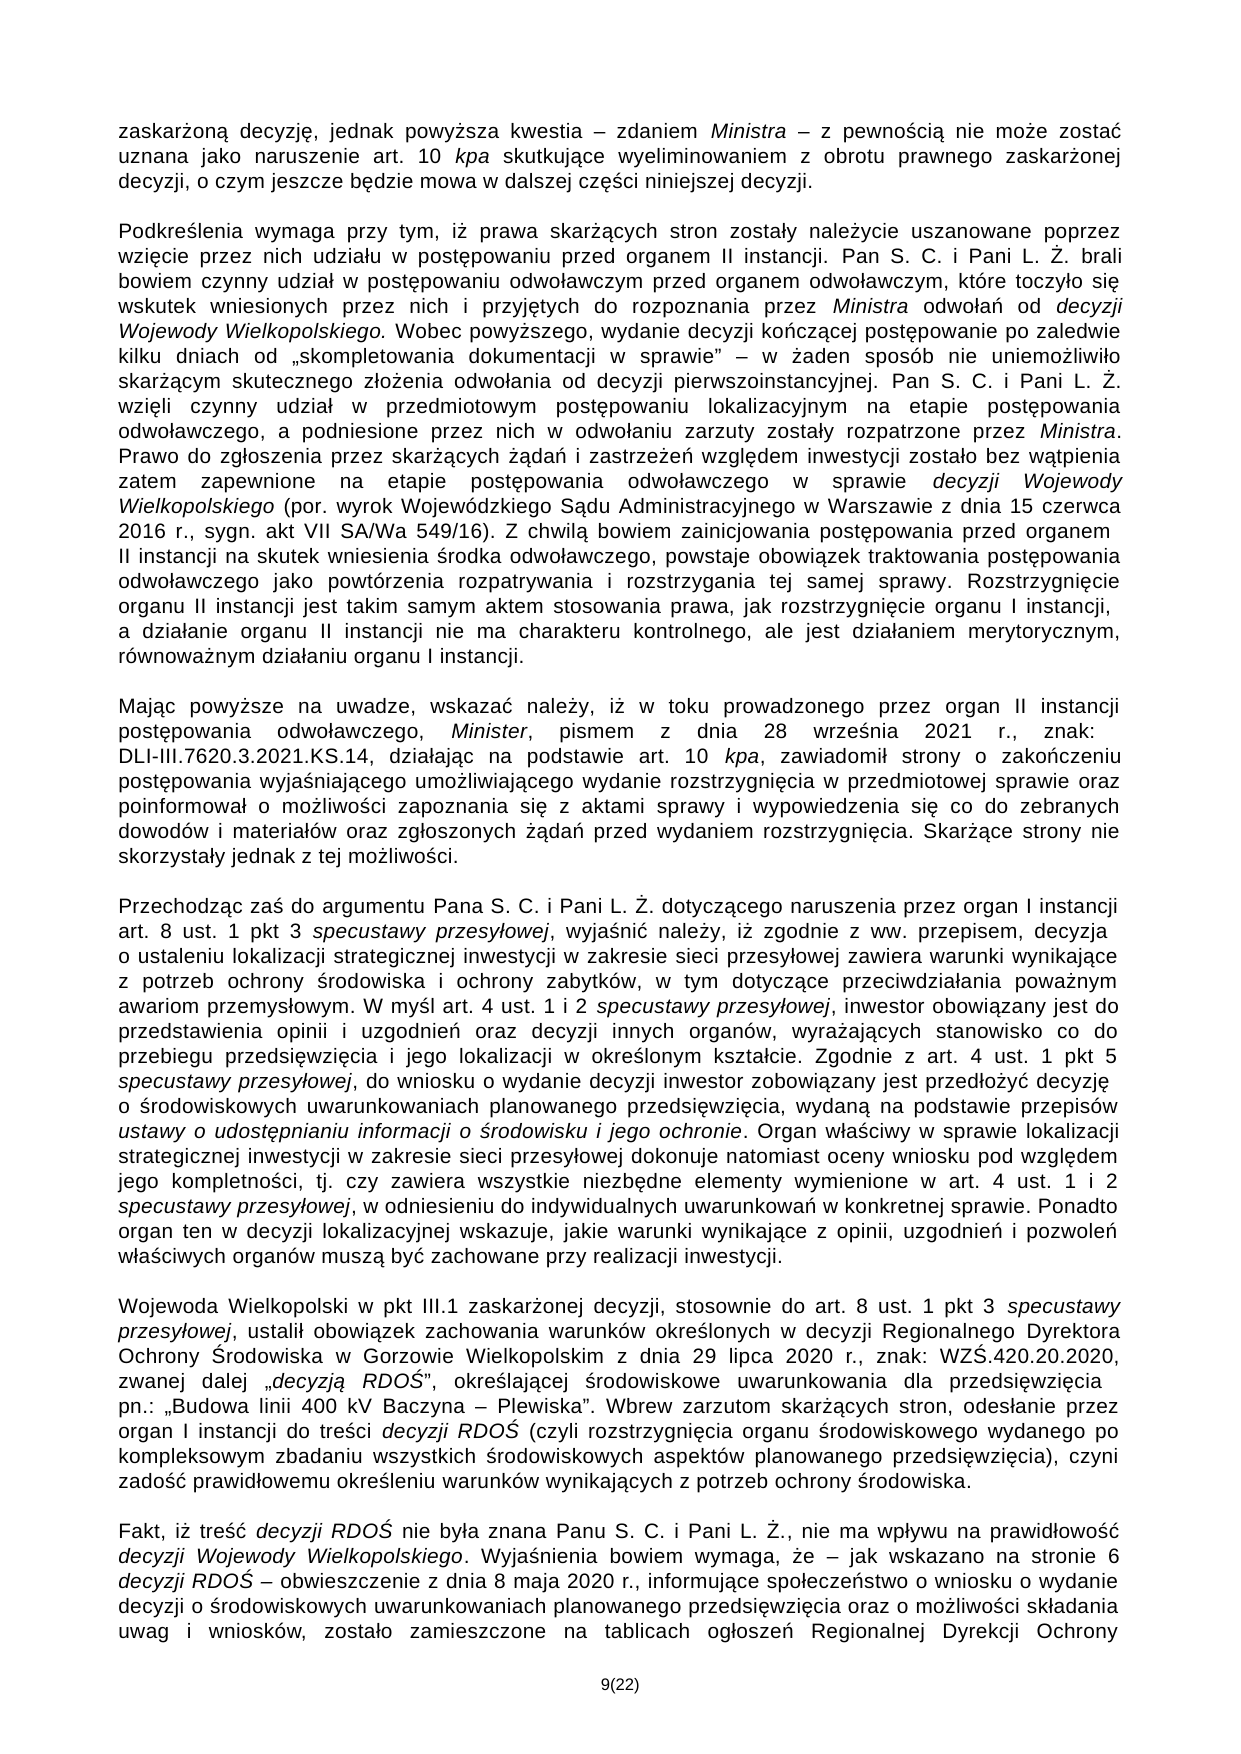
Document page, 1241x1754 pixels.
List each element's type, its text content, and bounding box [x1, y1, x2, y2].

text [118, 118, 1122, 193]
text Podkreślenia wymaga przy tym, iż prawa skarżących stron zostały należycie uszanowane poprzez wzięcie przez nich udziału w postępowaniu przed organem II instancji. Pan S. C. i Pani L. Ż. brali bowiem czynny udział w postępowaniu odwoławczym przed organem odwoławczym, które toczyło się wskutek wniesionych przez nich i przyjętych do rozpoznania przez Ministra odwołań od decyzji Wojewody Wielkopolskiego. Wobec powyższego, wydanie decyzji kończącej postępowanie po zaledwie kilku dniach od „skompletowania dokumentacji w sprawie” – w żaden sposób nie uniemożliwiło skarżącym skutecznego złożenia odwołania od decyzji pierwszoinstancyjnej. Pan S. C. i Pani L. Ż. wzięli czynny udział w przedmiotowym postępowaniu lokalizacyjnym na etapie postępowania odwoławczego, a podniesione przez nich w odwołaniu zarzuty zostały rozpatrzone przez Ministra. Prawo do zgłoszenia przez skarżących żądań i zastrzeżeń względem inwestycji zostało bez wątpienia zatem zapewnione na etapie postępowania odwoławczego w sprawie decyzji Wojewody Wielkopolskiego (por. wyrok Wojewódzkiego Sądu Administracyjnego w Warszawie z dnia 15 czerwca 2016 r., sygn. akt VII SA/Wa 549/16). Z chwilą bowiem zainicjowania postępowania przed organem II instancji na skutek wniesienia środka odwoławczego, powstaje obowiązek traktowania postępowania odwoławczego jako powtórzenia rozpatrywania i rozstrzygania tej samej sprawy. Rozstrzygnięcie organu II instancji jest takim samym aktem stosowania prawa, jak rozstrzygnięcie organu I instancji, a działanie organu II instancji nie ma charakteru kontrolnego, ale jest działaniem merytorycznym, równoważnym działaniu organu I instancji. [118, 218, 1122, 668]
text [118, 1518, 1120, 1643]
text Mając powyższe na uwadze, wskazać należy, iż w toku prowadzonego przez organ II instancji postępowania odwoławczego, Minister, pismem z dnia 28 września 2021 r., znak: DLI-III.7620.3.2021.KS.14, działając na podstawie art. 10 kpa, zawiadomił strony o zakończeniu postępowania wyjaśniającego umożliwiającego wydanie rozstrzygnięcia w przedmiotowej sprawie oraz poinformował o możliwości zapoznania się z aktami sprawy i wypowiedzenia się co do zebranych dowodów i materiałów oraz zgłoszonych żądań przed wydaniem rozstrzygnięcia. Skarżące strony nie skorzystały jednak z tej możliwości. [118, 693, 1122, 868]
text Przechodząc zaś do argumentu Pana S. C. i Pani L. Ż. dotyczącego naruszenia przez organ I instancji art. 8 ust. 1 pkt 3 specustawy przesyłowej, wyjaśnić należy, iż zgodnie z ww. przepisem, decyzja o ustaleniu lokalizacji strategicznej inwestycji w zakresie sieci przesyłowej zawiera warunki wynikające z potrzeb ochrony środowiska i ochrony zabytków, w tym dotyczące przeciwdziałania poważnym awariom przemysłowym. W myśl art. 4 ust. 1 i 2 specustawy przesyłowej, inwestor obowiązany jest do przedstawienia opinii i uzgodnień oraz decyzji innych organów, wyrażających stanowisko co do przebiegu przedsięwzięcia i jego lokalizacji w określonym kształcie. Zgodnie z art. 4 ust. 1 pkt 5 specustawy przesyłowej, do wniosku o wydanie decyzji inwestor zobowiązany jest przedłożyć decyzję o środowiskowych uwarunkowaniach planowanego przedsięwzięcia, wydaną na podstawie przepisów ustawy o udostępnianiu informacji o środowisku i jego ochronie. Organ właściwy w sprawie lokalizacji strategicznej inwestycji w zakresie sieci przesyłowej dokonuje natomiast oceny wniosku pod względem jego kompletności, tj. czy zawiera wszystkie niezbędne elementy wymienione w art. 4 ust. 1 i 2 specustawy przesyłowej, w odniesieniu do indywidualnych uwarunkowań w konkretnej sprawie. Ponadto organ ten w decyzji lokalizacyjnej wskazuje, jakie warunki wynikające z opinii, uzgodnień i pozwoleń właściwych organów muszą być zachowane przy realizacji inwestycji. [118, 893, 1120, 1268]
text Wojewoda Wielkopolski w pkt III.1 zaskarżonej decyzji, stosownie do art. 8 ust. 1 pkt 3 specustawy przesyłowej, ustalił obowiązek zachowania warunków określonych w decyzji Regionalnego Dyrektora Ochrony Środowiska w Gorzowie Wielkopolskim z dnia 29 lipca 2020 r., znak: WZŚ.420.20.2020, zwanej dalej „decyzją RDOŚ”, określającej środowiskowe uwarunkowania dla przedsięwzięcia pn.: „Budowa linii 400 kV Baczyna – Plewiska”. Wbrew zarzutom skarżących stron, odesłanie przez organ I instancji do treści decyzji RDOŚ (czyli rozstrzygnięcia organu środowiskowego wydanego po kompleksowym zbadaniu wszystkich środowiskowych aspektów planowanego przedsięwzięcia), czyni zadość prawidłowemu określeniu warunków wynikających z potrzeb ochrony środowiska. [118, 1293, 1120, 1493]
